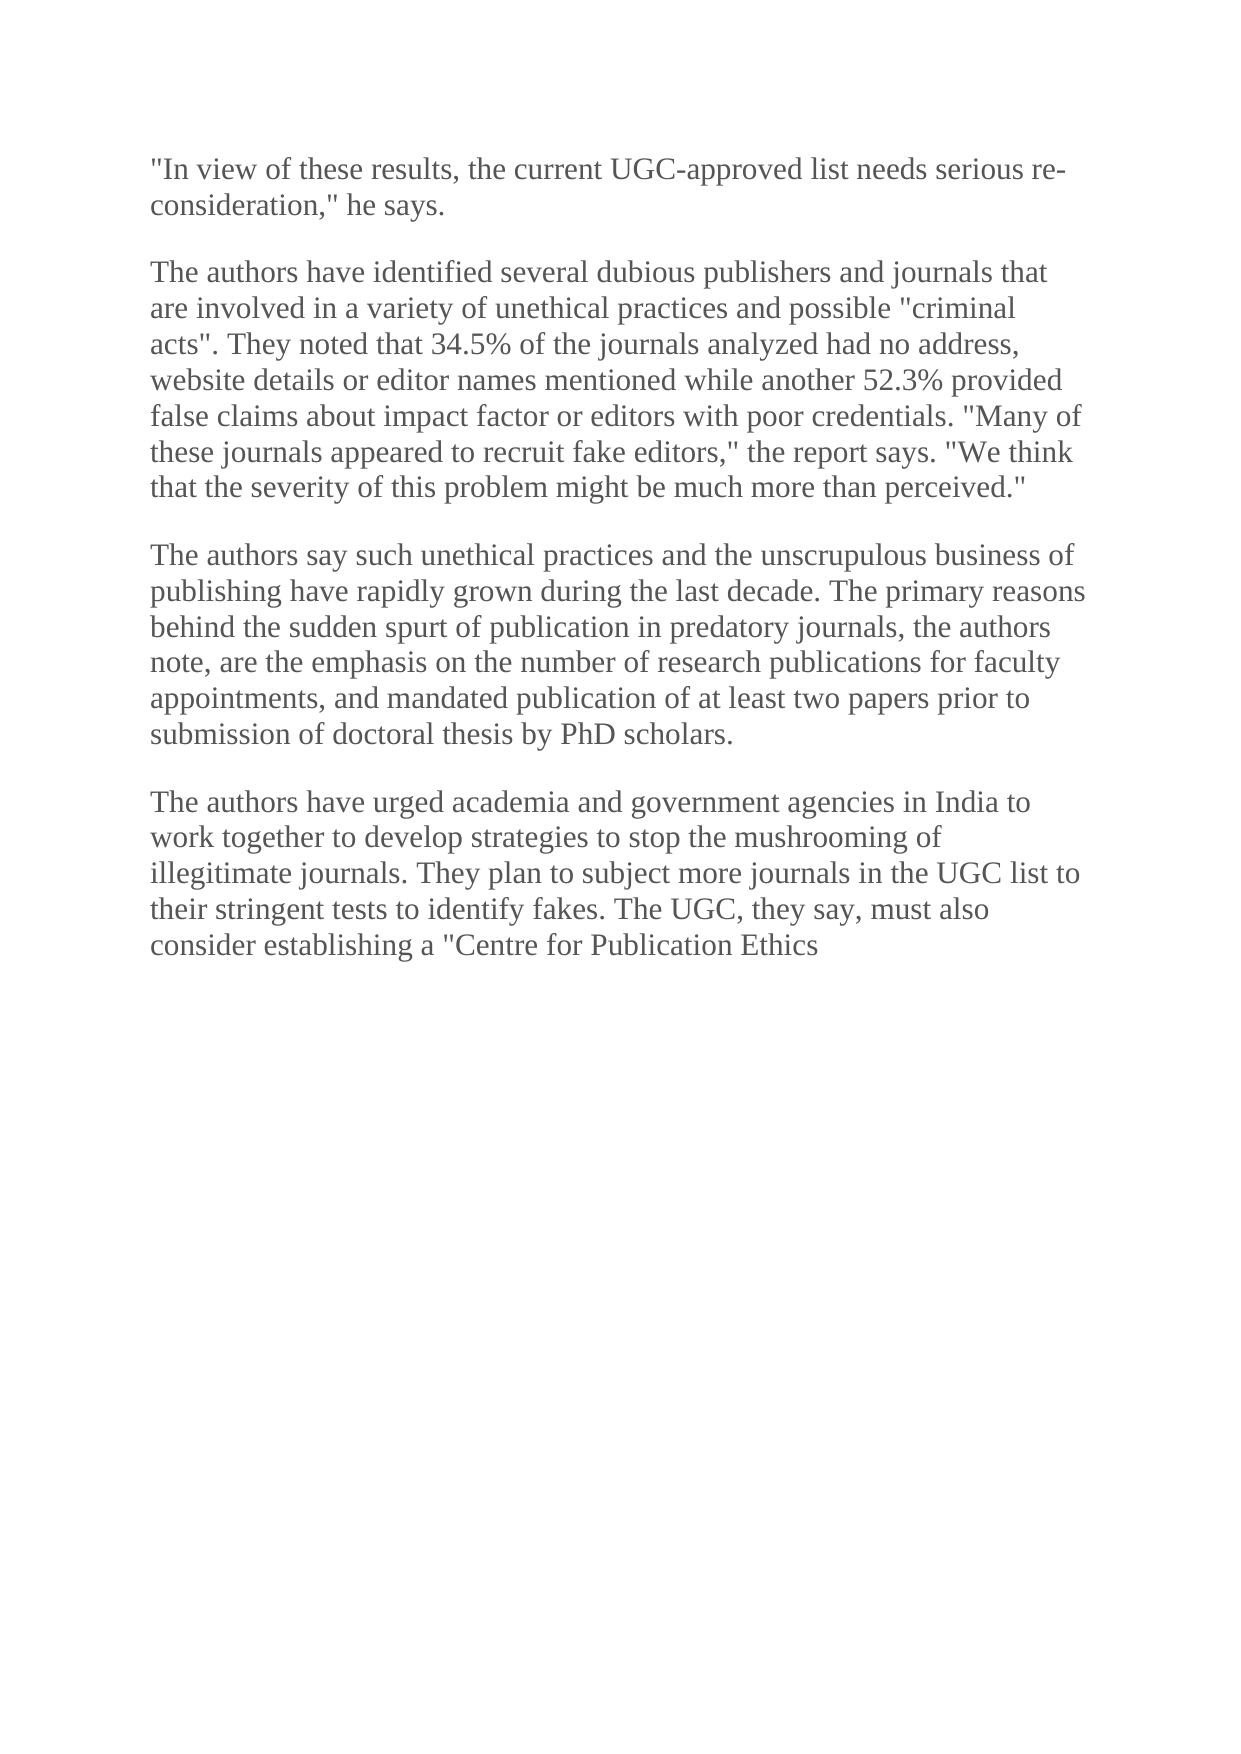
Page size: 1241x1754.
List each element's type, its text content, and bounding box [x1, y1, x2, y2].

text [150, 150, 1090, 222]
text The authors have identified several dubious publishers and journals that are involved in a variety of unethical practices and possible "criminal acts". They noted that 34.5% of the journals analyzed had no address, website details or editor names mentioned while another 52.3% provided false claims about impact factor or editors with poor credentials. "Many of these journals appeared to recruit fake editors," the report says. "We think that the severity of this problem might be much more than perceived." [150, 253, 1090, 505]
text The authors have urged academia and government agencies in India to work together to develop strategies to stop the mushrooming of illegitimate journals. They plan to subject more journals in the UGC list to their stringent tests to identify fakes. The UGC, they say, must also consider establishing a "Centre for Publication Ethics [150, 783, 1090, 962]
text The authors say such unethical practices and the unscrupulous business of publishing have rapidly grown during the last decade. The primary reasons behind the sudden spurt of publication in predatory journals, the authors note, are the emphasis on the number of research publications for faculty appointments, and mandated publication of at least two papers prior to submission of doctoral thesis by PhD scholars. [150, 536, 1090, 752]
